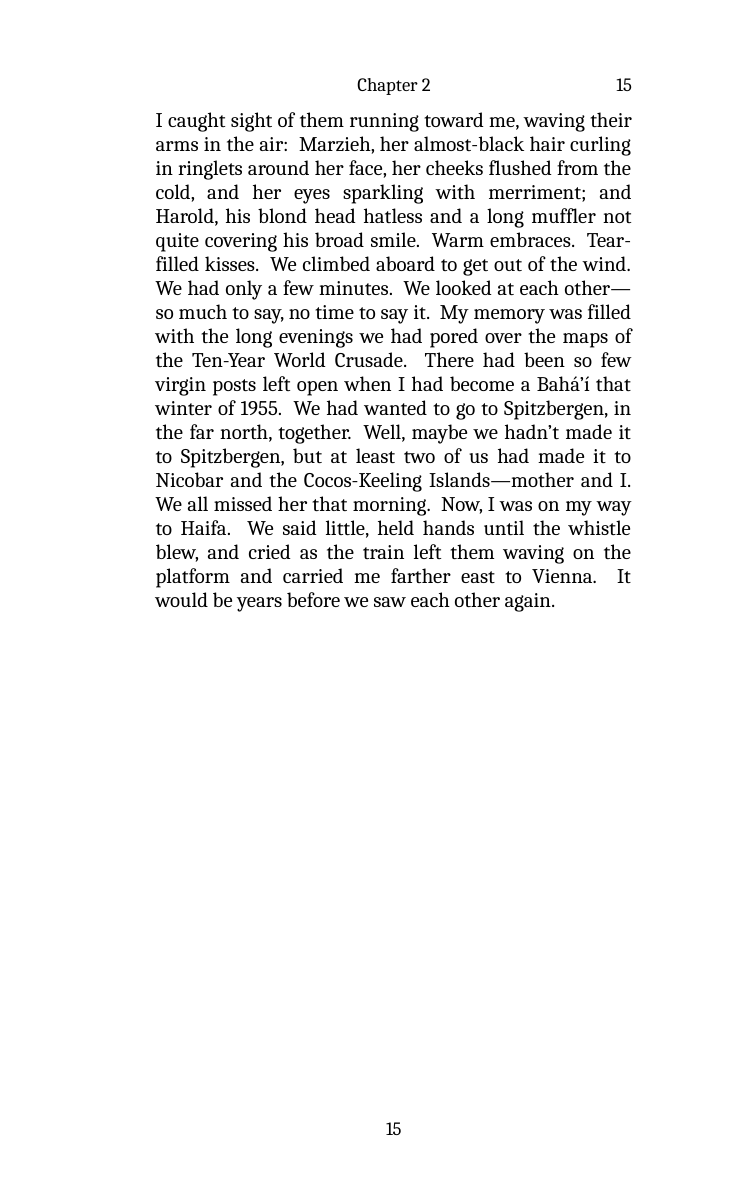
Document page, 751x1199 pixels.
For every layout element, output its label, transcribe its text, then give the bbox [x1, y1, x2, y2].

text I caught sight of them running toward me, waving their arms in the air: Marzieh, her almost-black hair curling in ringlets around her face, her cheeks flushed from the cold, and her eyes sparkling with merriment; and Harold, his blond head hatless and a long muffler not quite covering his broad smile. Warm embraces. Tear-filled kisses. We climbed aboard to get out of the wind. We had only a few minutes. We looked at each other—so much to say, no time to say it. My memory was filled with the long evenings we had pored over the maps of the Ten-Year World Crusade. There had been so few virgin posts left open when I had become a Bahá’í that winter of 1955. We had wanted to go to Spitzbergen, in the far north, together. Well, maybe we hadn’t made it to Spitzbergen, but at least two of us had made it to Nicobar and the Cocos-Keeling Islands—mother and I. We all missed her that morning. Now, I was on my way to Haifa. We said little, held hands until the whistle blew, and cried as the train left them waving on the platform and carried me farther east to Vienna. It would be years before we saw each other again. [155, 109, 632, 612]
